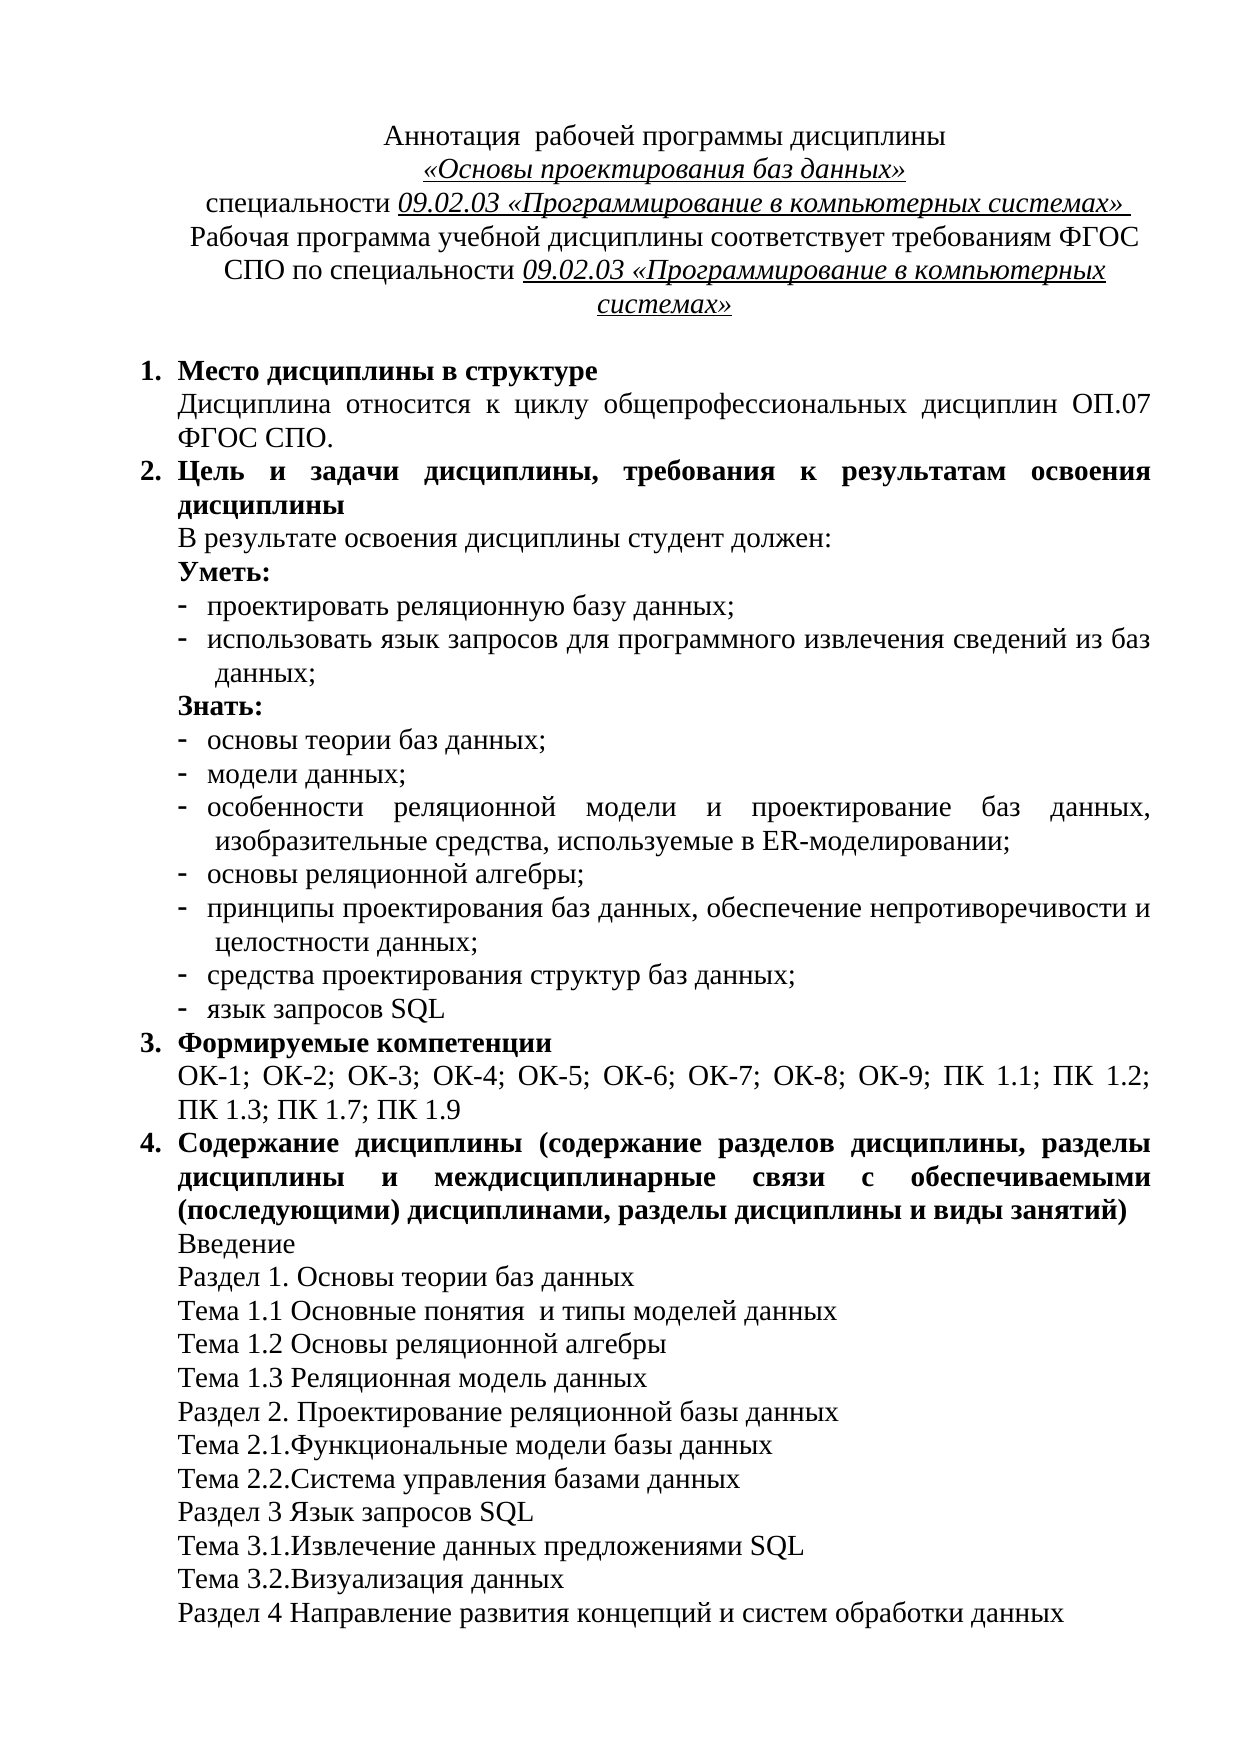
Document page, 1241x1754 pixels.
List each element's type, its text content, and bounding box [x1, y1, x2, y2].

list средства проектирования структур баз данных; [177, 957, 1152, 991]
text Тема 2.2.Система управления базами данных [177, 1461, 1152, 1494]
list основы реляционной алгебры; [177, 857, 1152, 890]
list модели данных; [177, 756, 1152, 789]
text Тема 3.1.Извлечение данных предложениями SQL [177, 1528, 1152, 1561]
list основы теории баз данных; [177, 722, 1152, 756]
text Раздел 3 Язык запросов SQL [177, 1494, 1152, 1528]
list Содержание дисциплины (содержание разделов дисциплины, разделы дисциплины и междисциплинарные связи с обеспечиваемыми (последующими) дисциплинами, разделы дисциплины и виды занятий) [140, 1125, 1152, 1226]
text Раздел 4 Направление развития концепций и систем обработки данных [177, 1595, 1152, 1628]
text Введение [177, 1226, 1152, 1259]
text Тема 1.1 Основные понятия и типы моделей данных [177, 1293, 1152, 1327]
text Знать: [177, 688, 1152, 722]
text специальности 09.02.03 «Программирование в компьютерных системах» [177, 185, 1152, 219]
text Аннотация рабочей программы дисциплины [177, 118, 1152, 152]
text Тема 3.2.Визуализация данных [177, 1561, 1152, 1595]
list использовать язык запросов для программного извлечения сведений из баз данных; [177, 621, 1152, 688]
text Тема 1.2 Основы реляционной алгебры [177, 1327, 1152, 1360]
list проектировать реляционную базу данных; [177, 588, 1152, 621]
list язык запросов SQL [177, 991, 1152, 1025]
text Тема 2.1.Функциональные модели базы данных [177, 1427, 1152, 1461]
text Рабочая программа учебной дисциплины соответствует требованиям ФГОС СПО по специальности 09.02.03 «Программирование в компьютерных системах» [177, 219, 1152, 319]
text Раздел 1. Основы теории баз данных [177, 1259, 1152, 1293]
list принципы проектирования баз данных, обеспечение непротиворечивости и целостности данных; [177, 890, 1152, 957]
text Тема 1.3 Реляционная модель данных [177, 1360, 1152, 1394]
list Формируемые компетенции [140, 1025, 1152, 1058]
list В результате освоения дисциплины студент должен: [177, 521, 1152, 554]
list Цель и задачи дисциплины, требования к результатам освоения дисциплины [140, 453, 1152, 521]
list ОК-1; ОК-2; ОК-3; ОК-4; ОК-5; ОК-6; ОК-7; ОК-8; ОК-9; ПК 1.1; ПК 1.2; ПК 1.3; ПК 1.7; ПК 1.9 [177, 1058, 1152, 1125]
text «Основы проектирования баз данных» [177, 152, 1152, 185]
list Место дисциплины в структуре [140, 353, 1152, 386]
list особенности реляционной модели и проектирование баз данных, изобразительные средства, используемые в ER-моделировании; [177, 789, 1152, 857]
list Дисциплина относится к циклу общепрофессиональных дисциплин ОП.07 ФГОС СПО. [177, 386, 1152, 453]
text Уметь: [177, 554, 1152, 588]
text Раздел 2. Проектирование реляционной базы данных [177, 1394, 1152, 1427]
